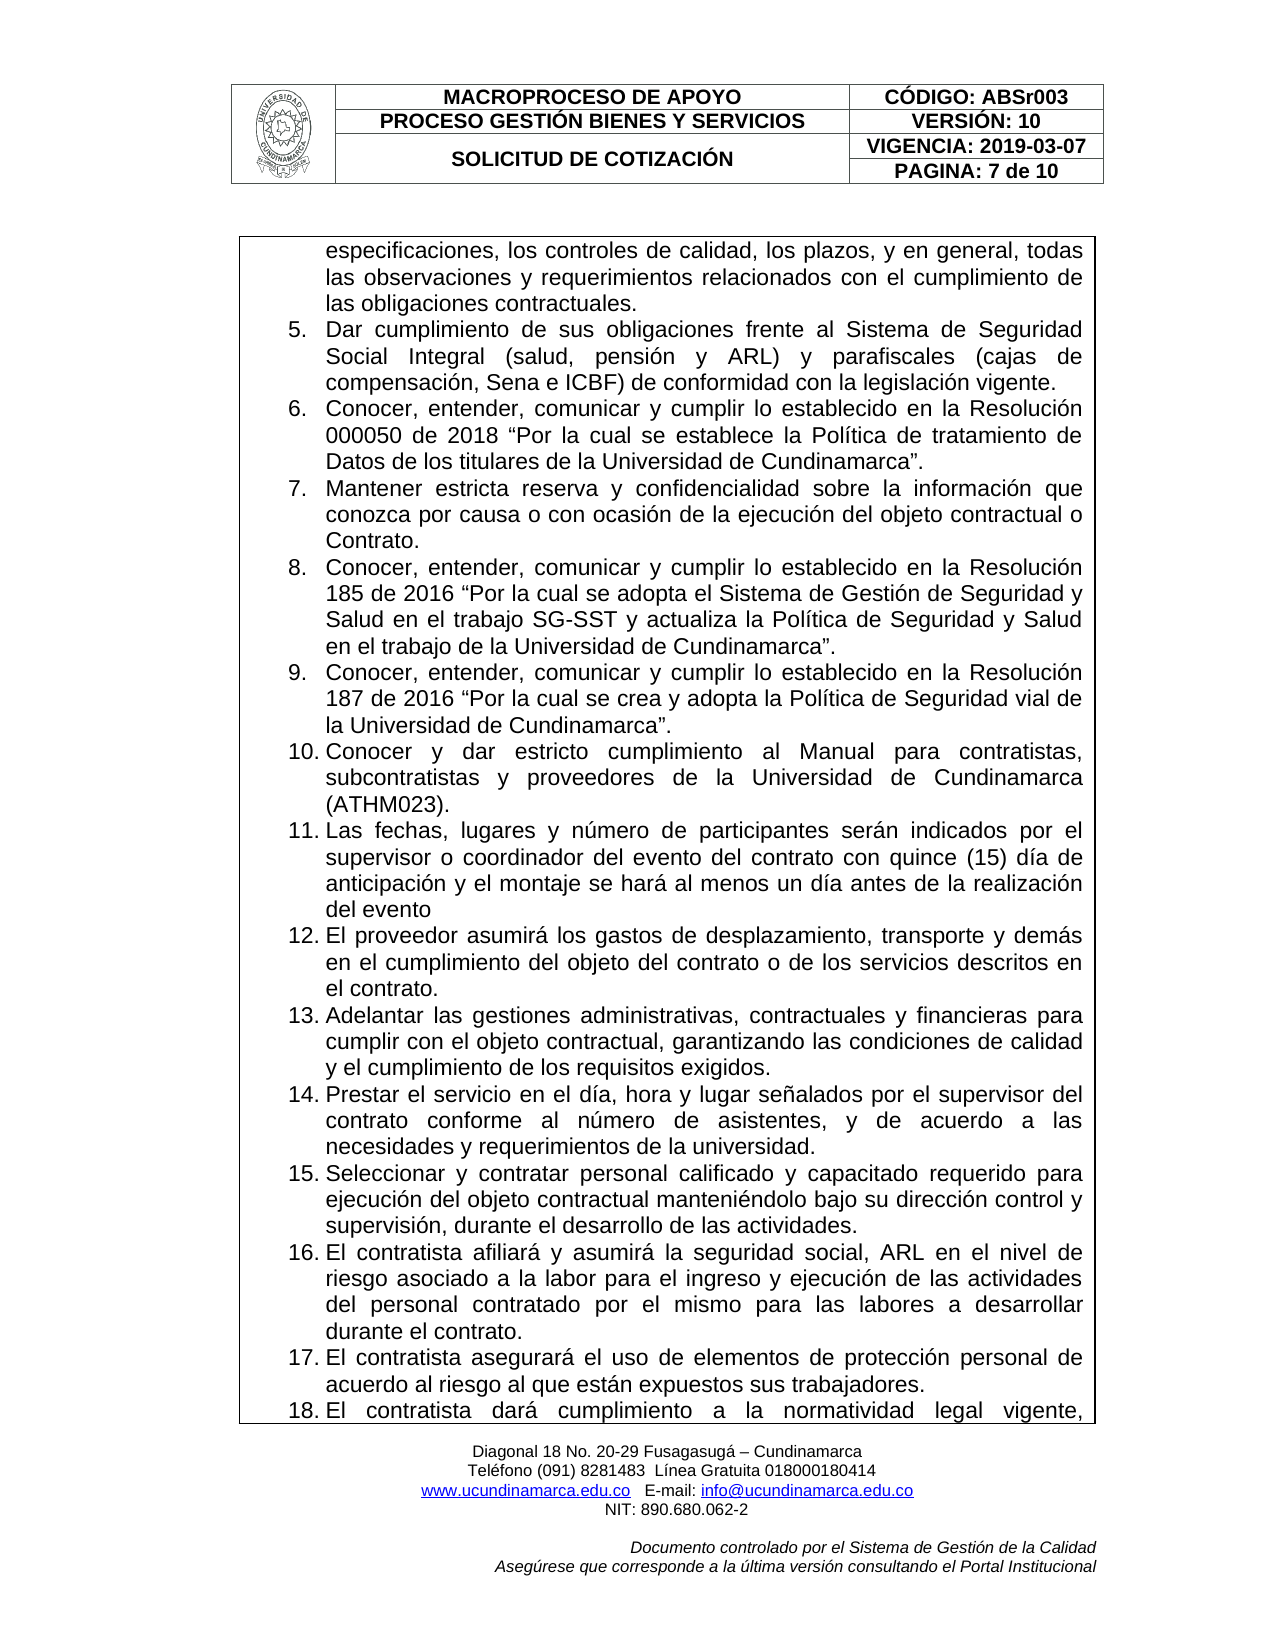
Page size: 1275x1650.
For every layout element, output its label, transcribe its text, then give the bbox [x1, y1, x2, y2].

picture [253, 89, 313, 179]
